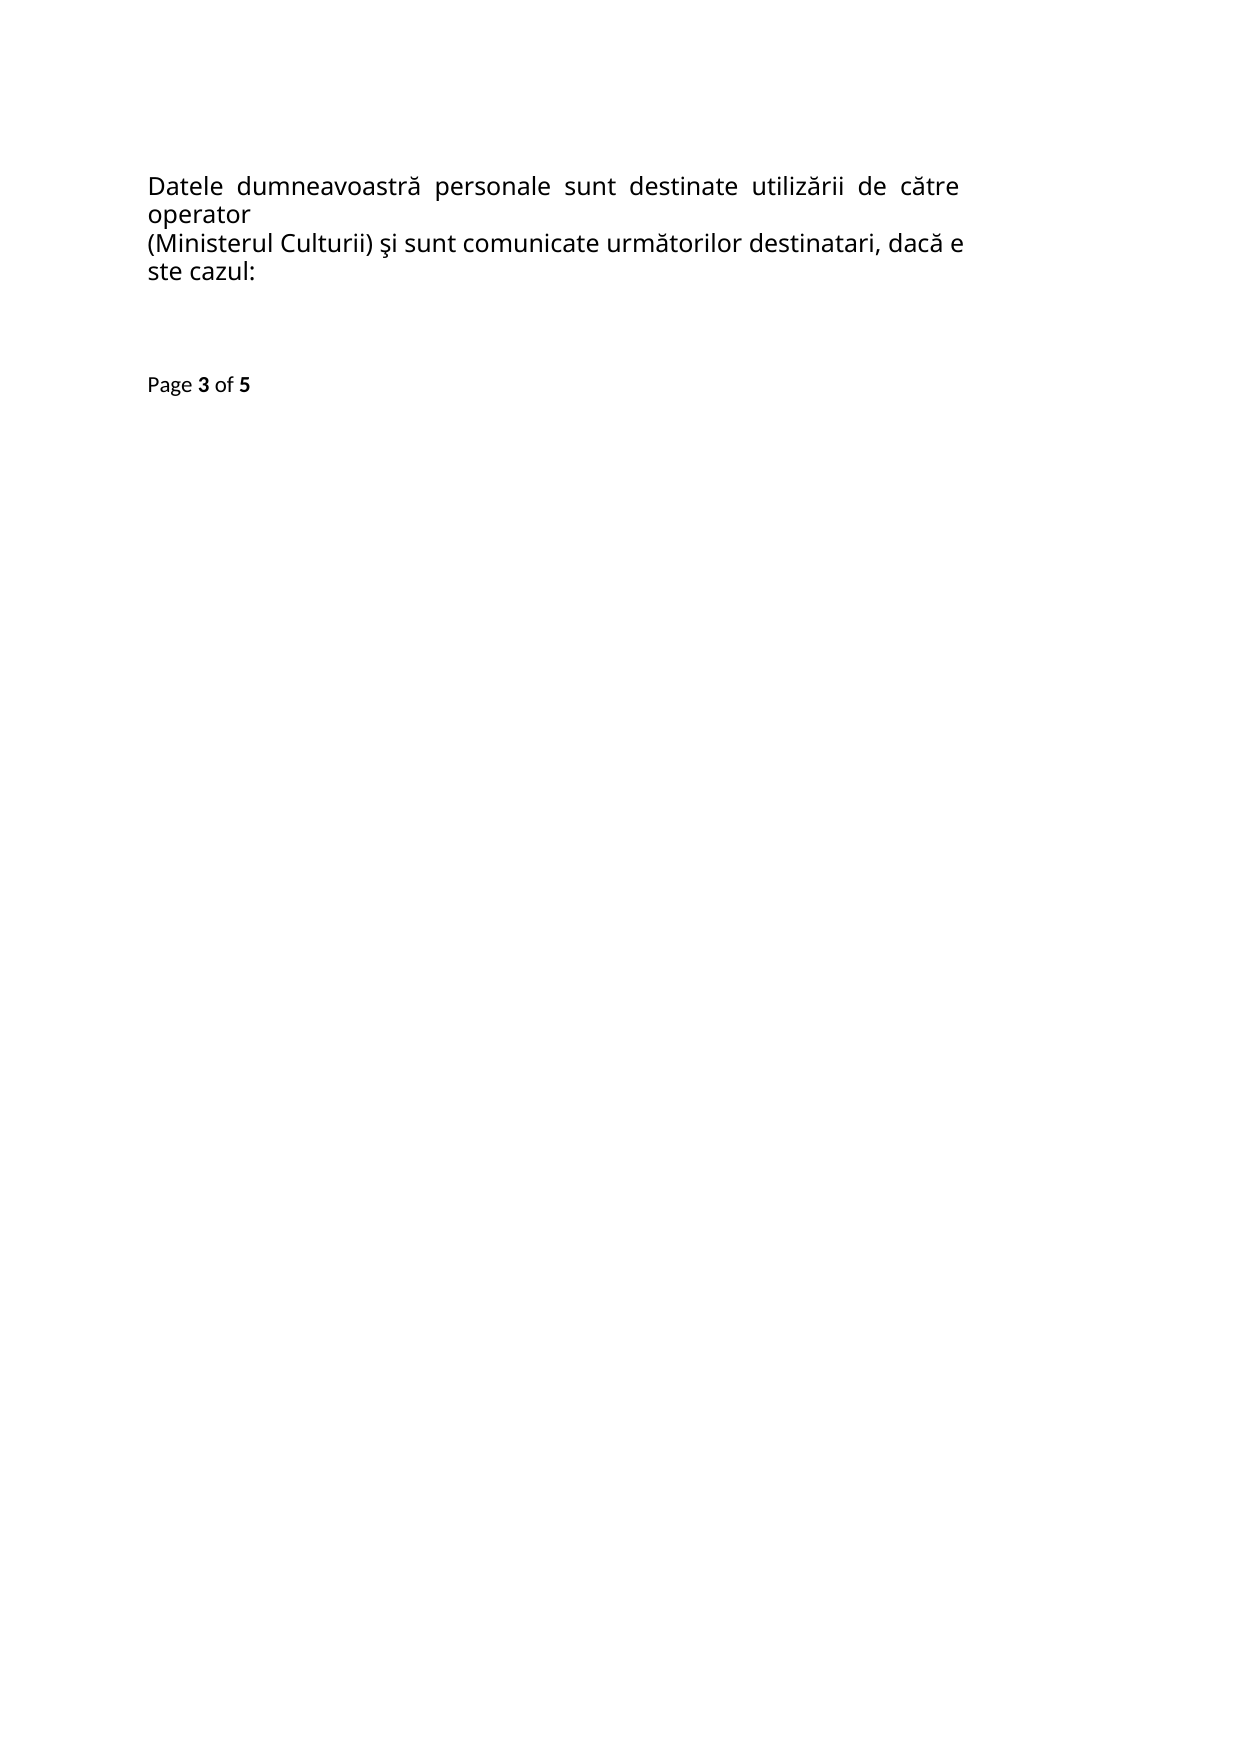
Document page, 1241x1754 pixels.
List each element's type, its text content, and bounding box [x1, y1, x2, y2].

text Page 3 of 5 [147, 374, 972, 397]
text Datele dumneavoastră personale sunt destinate utilizării de către operator (Ministerul Culturii) şi sunt comunicate următorilor destinatari, dacă este cazul: [147, 173, 972, 286]
